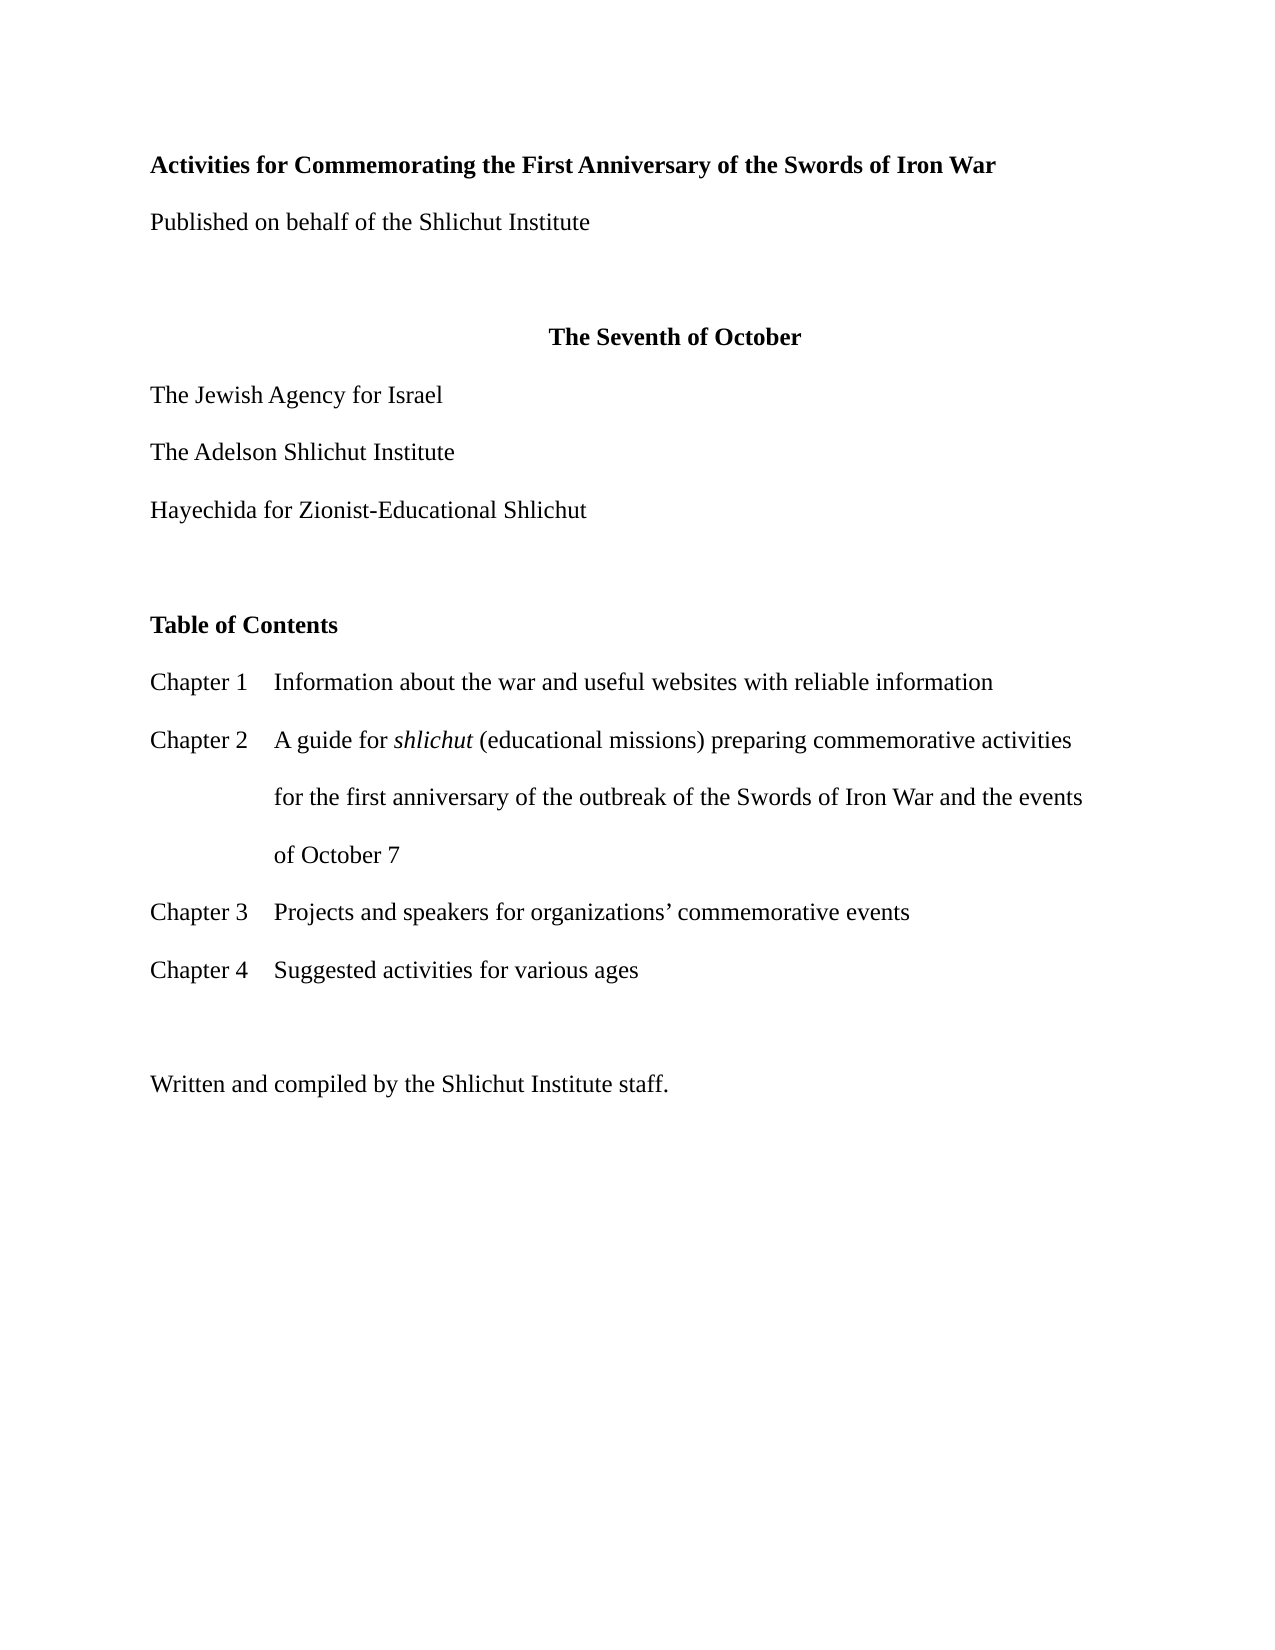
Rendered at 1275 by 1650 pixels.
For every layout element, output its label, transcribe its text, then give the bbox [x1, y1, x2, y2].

text Written and compiled by the Shlichut Institute staff. [150, 1069, 1125, 1098]
table_header Information about the war and useful websites with reliable information [263, 668, 1117, 725]
text Table of Contents [150, 610, 1125, 639]
table_cell Chapter 2 [139, 725, 262, 897]
text Published on behalf of the Shlichut Institute [150, 207, 1125, 236]
table_cell Chapter 3 [139, 897, 262, 955]
table_cell A guide for shlichut (educational missions) preparing commemorative activities for the first anniversary of the outbreak of the Swords of Iron War and the events of October 7 [263, 725, 1117, 897]
table_cell Chapter 4 [139, 955, 262, 1012]
text Hayechida for Zionist-Educational Shlichut [150, 495, 1125, 524]
text The Adelson Shlichut Institute [150, 437, 1125, 466]
table_header Chapter 1 [139, 668, 262, 725]
table_cell Projects and speakers for organizations’ commemorative events [263, 897, 1117, 955]
text Activities for Commemorating the First Anniversary of the Swords of Iron War [150, 150, 1125, 179]
text The Seventh of October [150, 322, 1125, 351]
text The Jewish Agency for Israel [150, 380, 1125, 409]
table_cell Suggested activities for various ages [263, 955, 1117, 1012]
